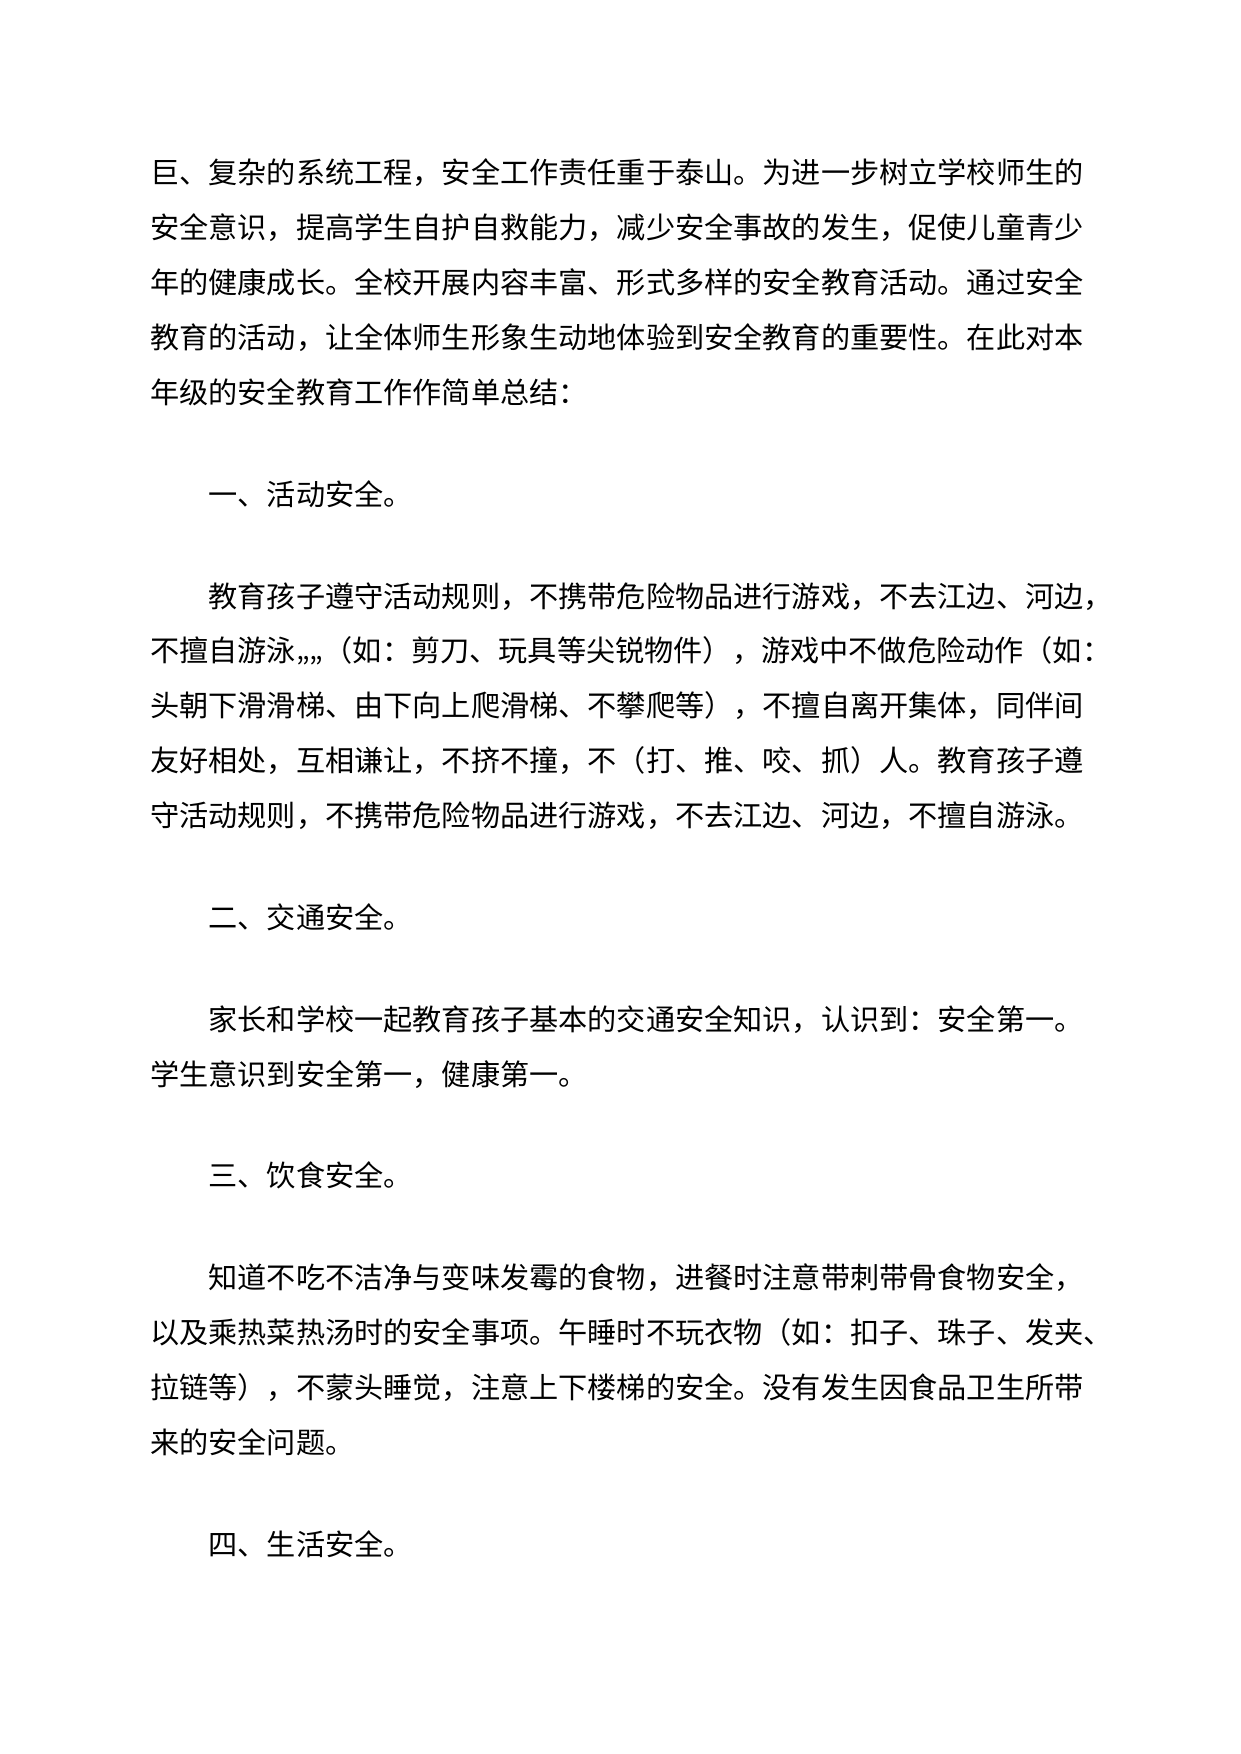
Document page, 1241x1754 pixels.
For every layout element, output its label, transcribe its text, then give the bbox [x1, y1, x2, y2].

text 四、生活安全。 [150, 1521, 1090, 1563]
text 知道不吃不洁净与变味发霉的食物，进餐时注意带刺带骨食物安全，以及乘热菜热汤时的安全事项。午睡时不玩衣物（如：扣子、珠子、发夹、拉链等），不蒙头睡觉，注意上下楼梯的安全。没有发生因食品卫生所带来的安全问题。 [150, 1255, 1090, 1462]
text 三、饮食安全。 [150, 1153, 1090, 1195]
text 家长和学校一起教育孩子基本的交通安全知识，认识到：安全第一。学生意识到安全第一，健康第一。 [150, 996, 1090, 1093]
text 教育孩子遵守活动规则，不携带危险物品进行游戏，不去江边、河边，不擅自游泳„„（如：剪刀、玩具等尖锐物件），游戏中不做危险动作（如：头朝下滑滑梯、由下向上爬滑梯、不攀爬等），不擅自离开集体，同伴间友好相处，互相谦让，不挤不撞，不（打、推、咬、抓）人。教育孩子遵守活动规则，不携带危险物品进行游戏，不去江边、河边，不擅自游泳。 [150, 573, 1090, 835]
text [150, 150, 1090, 412]
text 一、活动安全。 [150, 471, 1090, 514]
text 二、交通安全。 [150, 894, 1090, 937]
